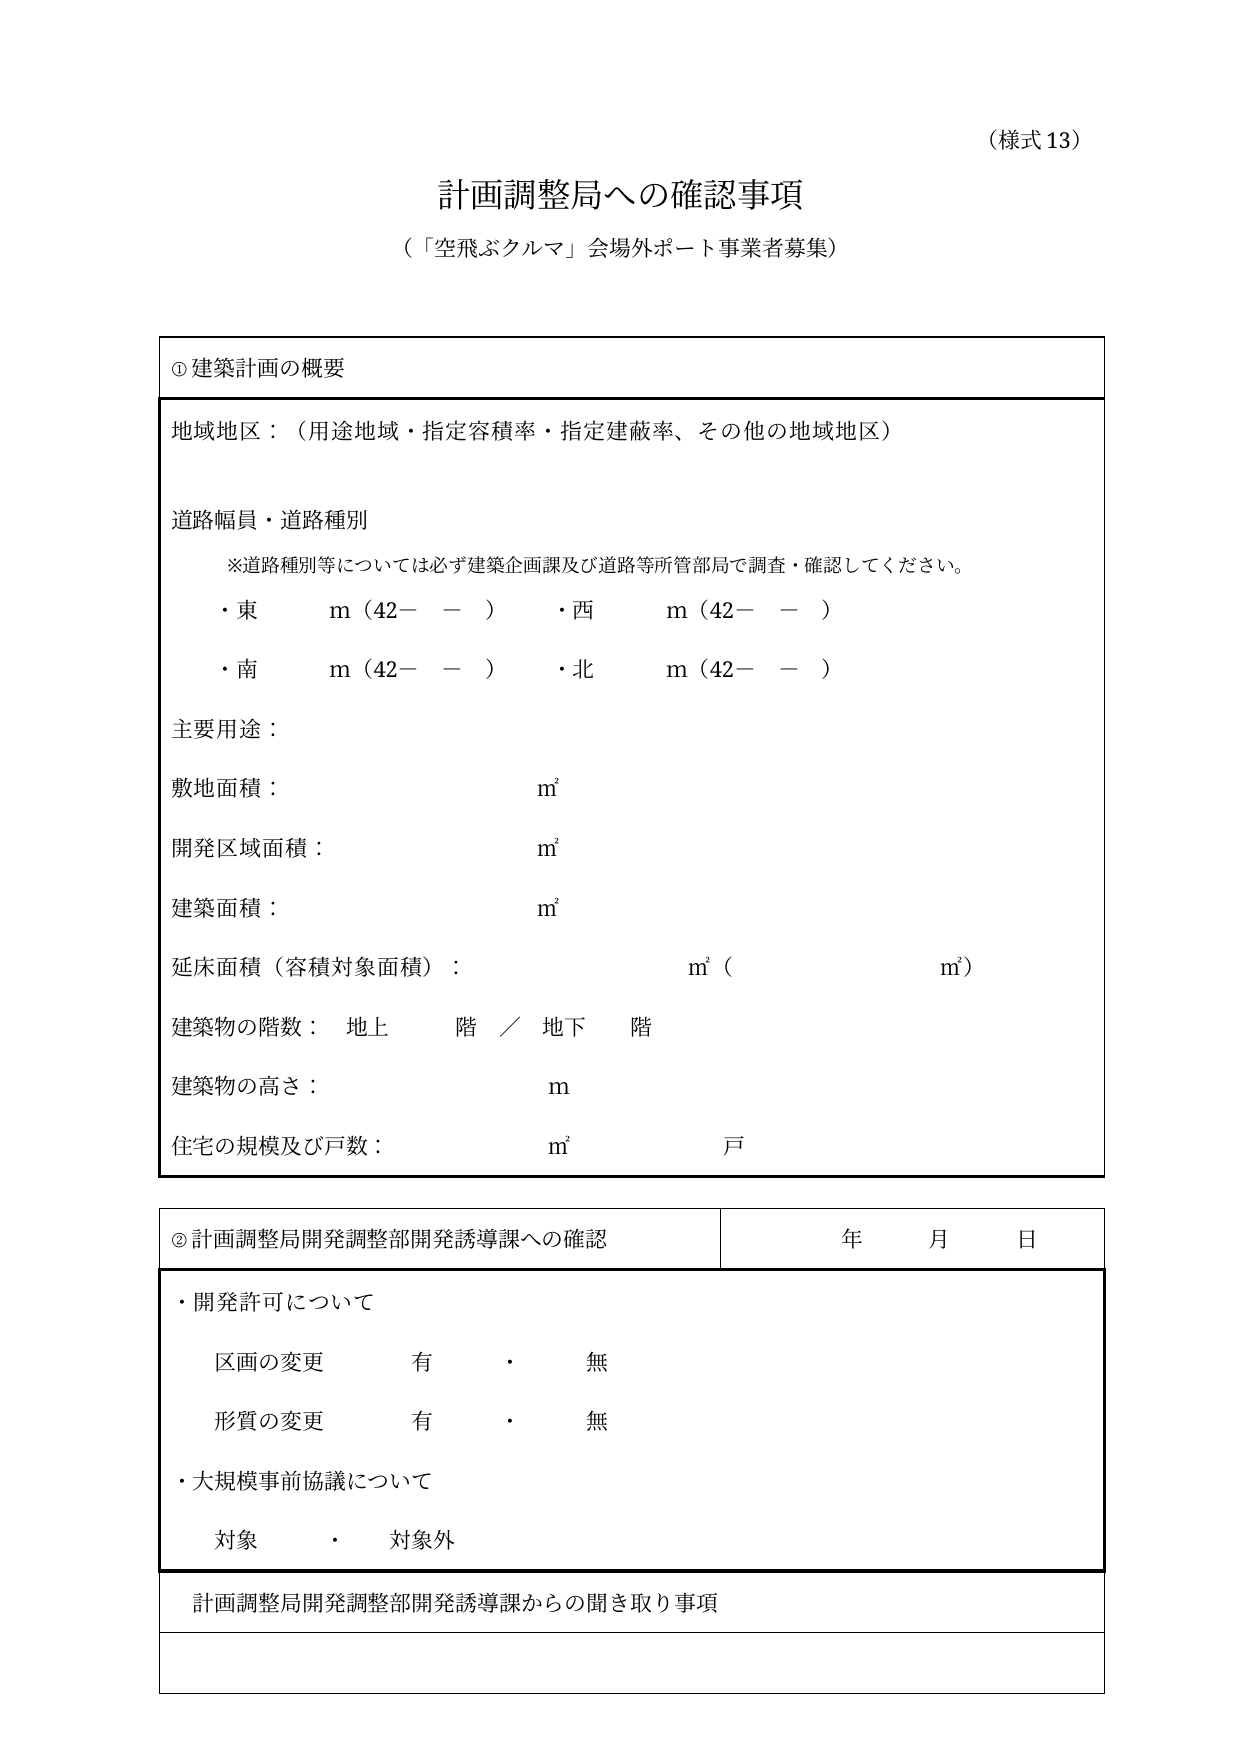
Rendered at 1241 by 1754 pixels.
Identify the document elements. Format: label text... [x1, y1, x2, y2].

table_cell 計画調整局開発調整部開発誘導課からの聞き取り事項 [160, 1573, 1104, 1632]
text （様式13） [148, 110, 1092, 169]
table_cell 地域地区：（用途地域・指定容積率・指定建蔽率、その他の地域地区） 道路幅員・道路種別 ※道路種別等については必ず建築企画課及び道路等所管部局で調査・確認してください。 ・東 ｍ（42－ － ） ・西 ｍ（42－ － ） ・南 ｍ（42－ － ） ・北 ｍ（42－ － ） 主要用途： 敷地面積： ㎡ 開発区域面積： ㎡ 建築面積： ㎡ 延床面積（容積対象面積）： ㎡（ ㎡） 建築物の階数： 地上 階 ／ 地下 階 建築物の高さ： ｍ 住宅の規模及び戸数： ㎡ 戸 [161, 400, 1104, 1175]
text （「空飛ぶクルマ」会場外ポート事業者募集） [148, 217, 1092, 277]
text 計画調整局への確認事項 [148, 169, 1092, 217]
table_cell [160, 1633, 1104, 1693]
table_header 年 月 日 [721, 1209, 1104, 1268]
table_header ②計画調整局開発調整部開発誘導課への確認 [160, 1209, 720, 1268]
table_header ①建築計画の概要 [160, 338, 1104, 397]
table_cell ・開発許可について 区画の変更 有 ・ 無 形質の変更 有 ・ 無 ・大規模事前協議について 対象 ・ 対象外 [161, 1271, 1103, 1569]
